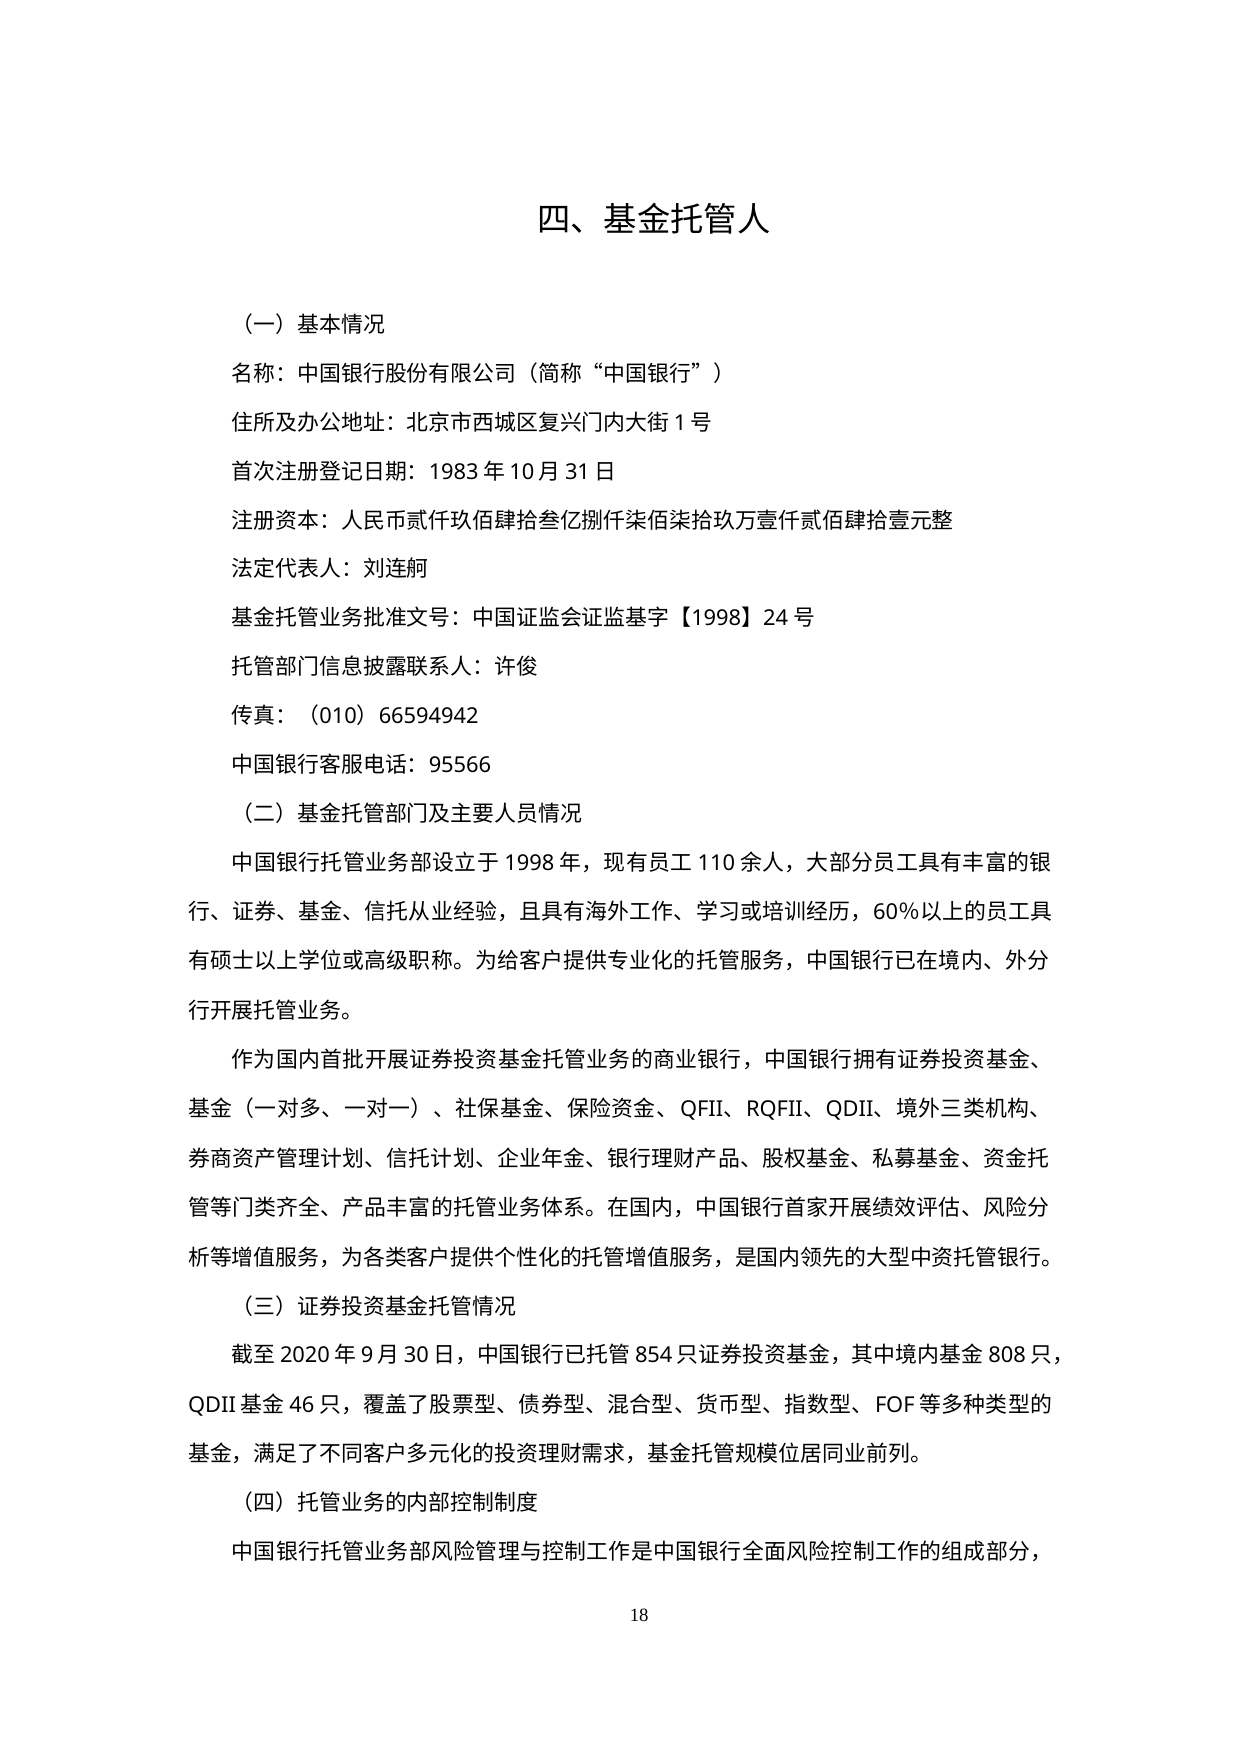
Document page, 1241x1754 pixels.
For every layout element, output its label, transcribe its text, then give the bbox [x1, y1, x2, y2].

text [188, 1533, 1052, 1567]
text 首次注册登记日期： [188, 453, 1052, 486]
text 基金托管业务批准文号：中国证监会证监基字【1998】24 号 [188, 600, 1052, 633]
text 法定代表人：刘连舸 [188, 551, 1052, 584]
text （四）托管业务的内部控制制度 [188, 1485, 1052, 1518]
subtitle 四、基金托管人 [188, 183, 1052, 249]
text 截至2020年9月30日，中国银行已托管854只证券投资基金，其中境内基金808只，QDII基金46只，覆盖了股票型、债券型、混合型、货币型、指数型、FOF等多种类型的基金，满足了不同客户多元化的投资理财需求，基金托管规模位居同业前列。 [188, 1337, 1052, 1469]
text 作为国内首批开展证券投资基金托管业务的商业银行，中国银行拥有证券投资基金、基金（一对多、一对一）、社保基金、保险资金、QFII、RQFII、QDII、境外三类机构、券商资产管理计划、信托计划、企业年金、银行理财产品、股权基金、私募基金、资金托管等门类齐全、产品丰富的托管业务体系。在国内，中国银行首家开展绩效评估、风险分析等增值服务，为各类客户提供个性化的托管增值服务，是国内领先的大型中资托管银行。 [188, 1041, 1052, 1272]
text 中国银行客服电话：95566 [188, 746, 1052, 779]
text 名称：中国银行股份有限公司（简称“中国银行”） [188, 355, 1052, 388]
text 注册资本：人民币贰仟玖佰肆拾叁亿捌仟柒佰柒拾玖万壹仟贰佰肆拾壹元整 [188, 502, 1052, 535]
text （一）基本情况 [188, 307, 1052, 339]
text 托管部门信息披露联系人：许俊 [188, 648, 1052, 682]
text （二）基金托管部门及主要人员情况 [188, 795, 1052, 828]
text 传真：（010）66594942 [188, 697, 1052, 730]
text （三）证券投资基金托管情况 [188, 1288, 1052, 1321]
text 中国银行托管业务部设立于1998年，现有员工110余人，大部分员工具有丰富的银行、证券、基金、信托从业经验，且具有海外工作、学习或培训经历，60％以上的员工具有硕士以上学位或高级职称。为给客户提供专业化的托管服务，中国银行已在境内、外分行开展托管业务。 [188, 844, 1052, 1025]
text 住所及办公地址：北京市西城区复兴门内大街1号 [188, 404, 1052, 437]
